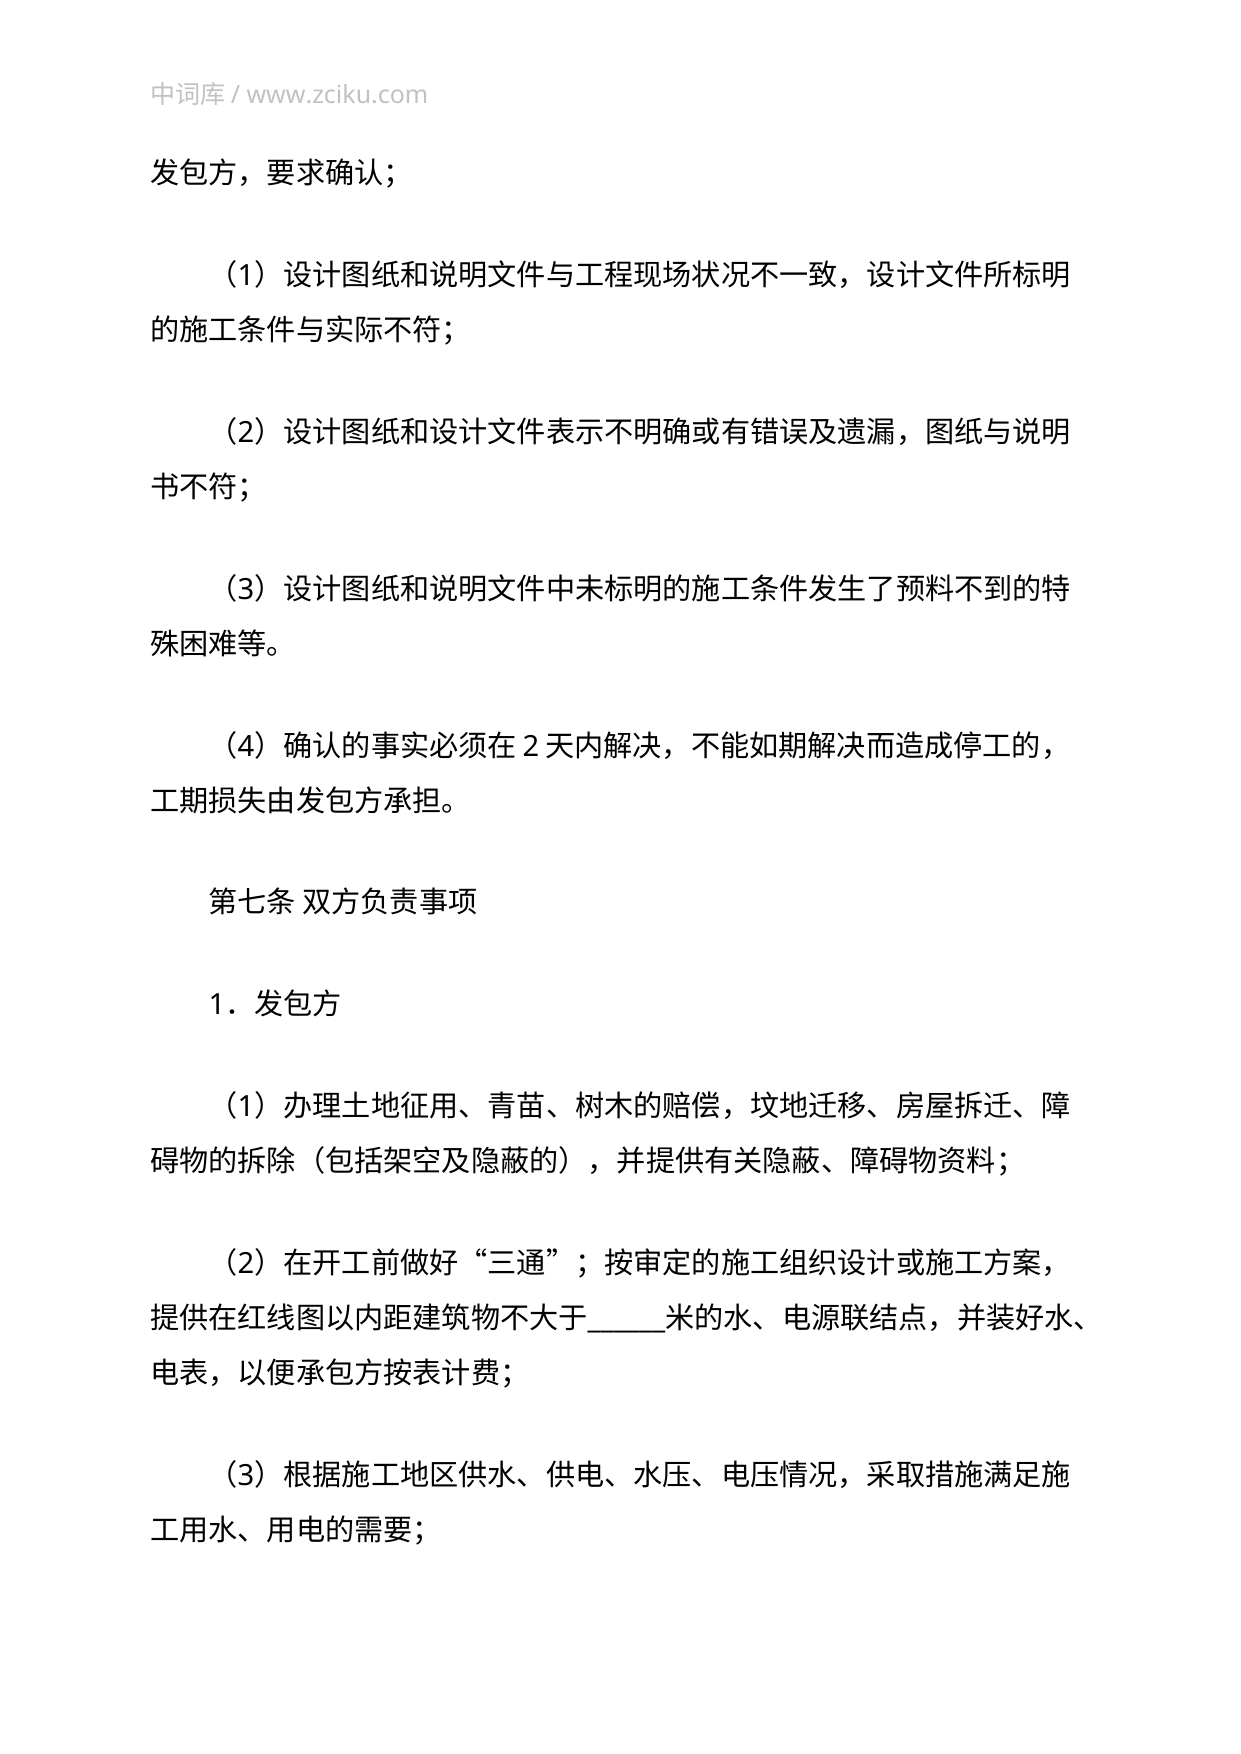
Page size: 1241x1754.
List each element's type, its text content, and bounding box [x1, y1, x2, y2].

text （3）根据施工地区供水、供电、水压、电压情况，采取措施满足施工用水、用电的需要； [150, 1451, 1090, 1548]
text （4）确认的事实必须在2天内解决，不能如期解决而造成停工的，工期损失由发包方承担。 [150, 722, 1090, 819]
text （1）设计图纸和说明文件与工程现场状况不一致，设计文件所标明的施工条件与实际不符； [150, 252, 1090, 349]
text （2）设计图纸和设计文件表示不明确或有错误及遗漏，图纸与说明书不符； [150, 408, 1090, 506]
text （2）在开工前做好“三通”；按审定的施工组织设计或施工方案，提供在红线图以内距建筑物不大于______米的水、电源联结点，并装好水、电表，以便承包方按表计费； [150, 1239, 1090, 1392]
text 1．发包方 [150, 981, 1090, 1023]
text （3）设计图纸和说明文件中未标明的施工条件发生了预料不到的特殊困难等。 [150, 565, 1090, 663]
text 第七条 双方负责事项 [150, 879, 1090, 921]
text （1）办理土地征用、青苗、树木的赔偿，坟地迁移、房屋拆迁、障碍物的拆除（包括架空及隐蔽的），并提供有关隐蔽、障碍物资料； [150, 1083, 1090, 1180]
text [150, 150, 1090, 192]
